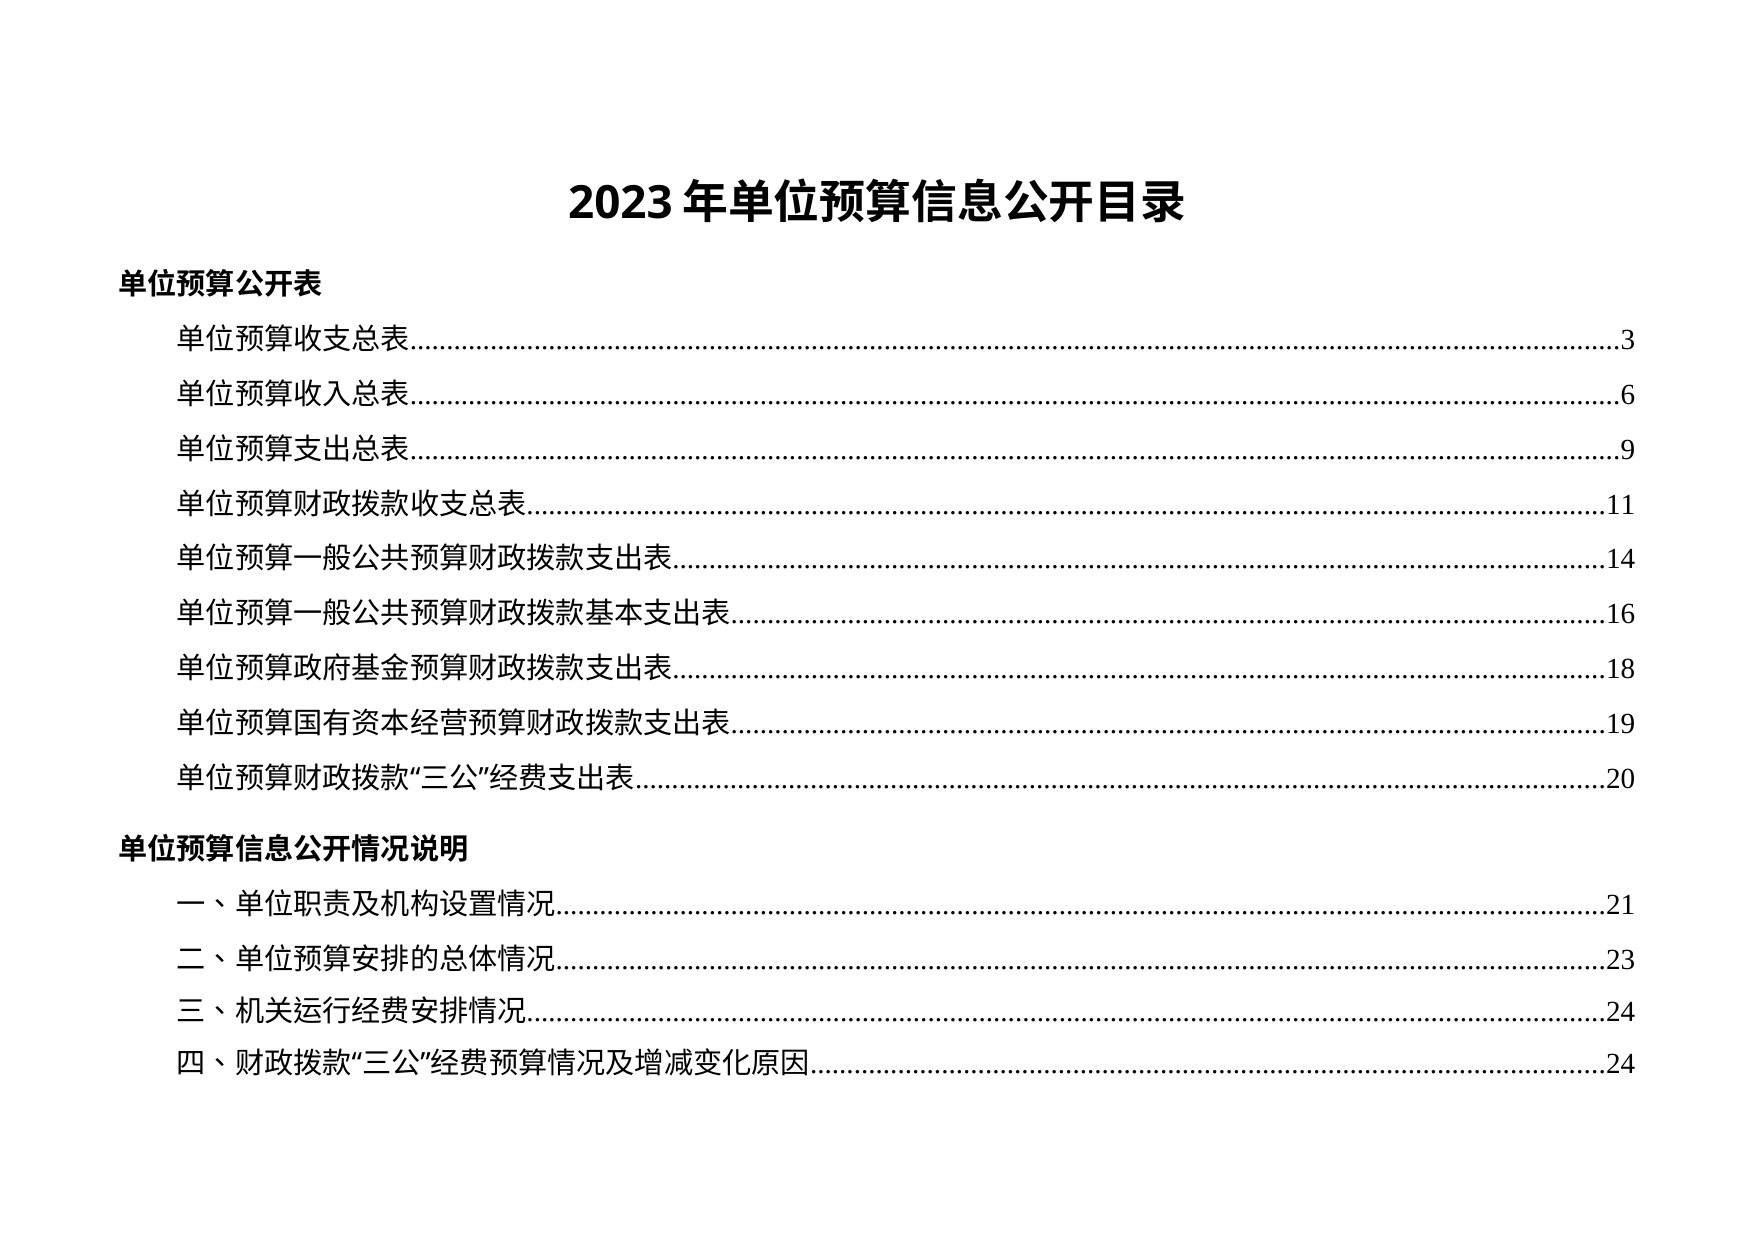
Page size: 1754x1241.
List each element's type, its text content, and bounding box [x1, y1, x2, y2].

text 单位预算支出总表 9 [118, 425, 1636, 468]
text 三、机关运行经费安排情况 24 [118, 991, 1636, 1030]
text 单位预算信息公开情况说明 [118, 826, 1636, 868]
text 2023年单位预算信息公开目录 [118, 165, 1636, 232]
text 单位预算一般公共预算财政拨款支出表 14 [118, 535, 1636, 577]
text 单位预算一般公共预算财政拨款基本支出表 16 [118, 590, 1636, 632]
text 一、单位职责及机构设置情况 21 [118, 881, 1636, 923]
text 单位预算公开表 [118, 261, 1636, 303]
text 单位预算财政拨款“三公”经费支出表 20 [118, 755, 1636, 797]
text 二、单位预算安排的总体情况 23 [118, 936, 1636, 978]
text 单位预算国有资本经营预算财政拨款支出表 19 [118, 700, 1636, 742]
text 四、财政拨款“三公”经费预算情况及增减变化原因 24 [118, 1043, 1636, 1082]
text 单位预算财政拨款收支总表 11 [118, 480, 1636, 523]
text 单位预算收支总表 3 [118, 316, 1636, 358]
text 单位预算政府基金预算财政拨款支出表 18 [118, 645, 1636, 687]
text 单位预算收入总表 6 [118, 370, 1636, 413]
